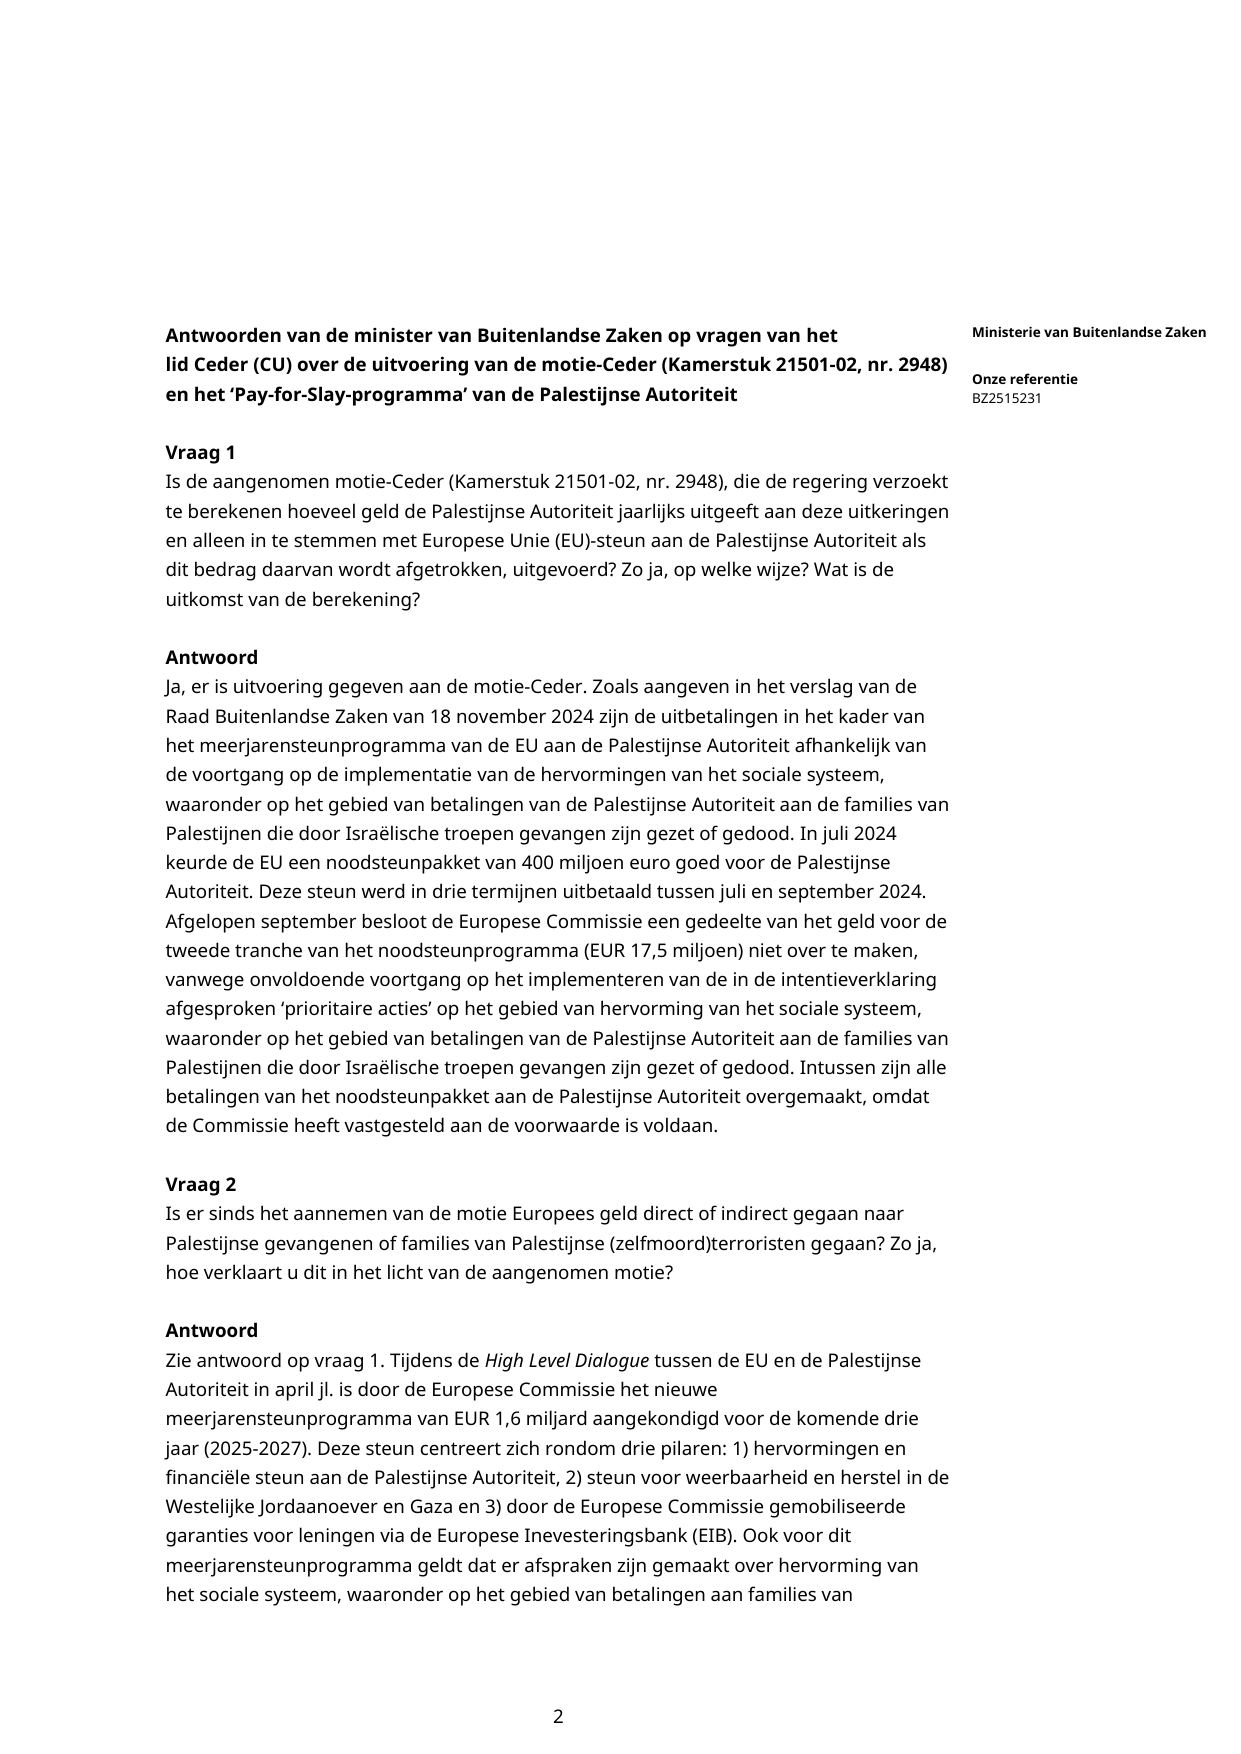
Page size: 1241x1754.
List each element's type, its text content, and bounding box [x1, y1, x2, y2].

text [165, 1347, 951, 1607]
text Ja, er is uitvoering gegeven aan de motie-Ceder. Zoals aangeven in het verslag van de Raad Buitenlandse Zaken van 18 november 2024 zijn de uitbetalingen in het kader van het meerjarensteunprogramma van de EU aan de Palestijnse Autoriteit afhankelijk van de voortgang op de implementatie van de hervormingen van het sociale systeem, waaronder op het gebied van betalingen van de Palestijnse Autoriteit aan de families van Palestijnen die door Israëlische troepen gevangen zijn gezet of gedood. In juli 2024 keurde de EU een noodsteunpakket van 400 miljoen euro goed voor de Palestijnse Autoriteit. Deze steun werd in drie termijnen uitbetaald tussen juli en september 2024. Afgelopen september besloot de Europese Commissie een gedeelte van het geld voor de tweede tranche van het noodsteunprogramma (EUR 17,5 miljoen) niet over te maken, vanwege onvoldoende voortgang op het implementeren van de in de intentieverklaring afgesproken ‘prioritaire acties’ op het gebied van hervorming van het sociale systeem, waaronder op het gebied van betalingen van de Palestijnse Autoriteit aan de families van Palestijnen die door Israëlische troepen gevangen zijn gezet of gedood. Intussen zijn alle betalingen van het noodsteunpakket aan de Palestijnse Autoriteit overgemaakt, omdat de Commissie heeft vastgesteld aan de voorwaarde is voldaan. [165, 674, 951, 1138]
text Vraag 2 [165, 1171, 951, 1197]
text Antwoorden van de minister van Buitenlandse Zaken op vragen van het lid Ceder (CU) over de uitvoering van de motie-Ceder (Kamerstuk 21501-02, nr. 2948) en het ‘Pay-for-Slay-programma’ van de Palestijnse Autoriteit [165, 322, 951, 407]
text Is de aangenomen motie-Ceder (Kamerstuk 21501-02, nr. 2948), die de regering verzoekt te berekenen hoeveel geld de Palestijnse Autoriteit jaarlijks uitgeeft aan deze uitkeringen en alleen in te stemmen met Europese Unie (EU)-steun aan de Palestijnse Autoriteit als dit bedrag daarvan wordt afgetrokken, uitgevoerd? Zo ja, op welke wijze? Wat is de uitkomst van de berekening? [165, 469, 951, 611]
text Is er sinds het aannemen van de motie Europees geld direct of indirect gegaan naar Palestijnse gevangenen of families van Palestijnse (zelfmoord)terroristen gegaan? Zo ja, hoe verklaart u dit in het licht van de aangenomen motie? [165, 1201, 951, 1285]
text Antwoord [165, 1318, 951, 1343]
text Antwoord [165, 644, 951, 670]
text Vraag 1 [165, 439, 951, 465]
